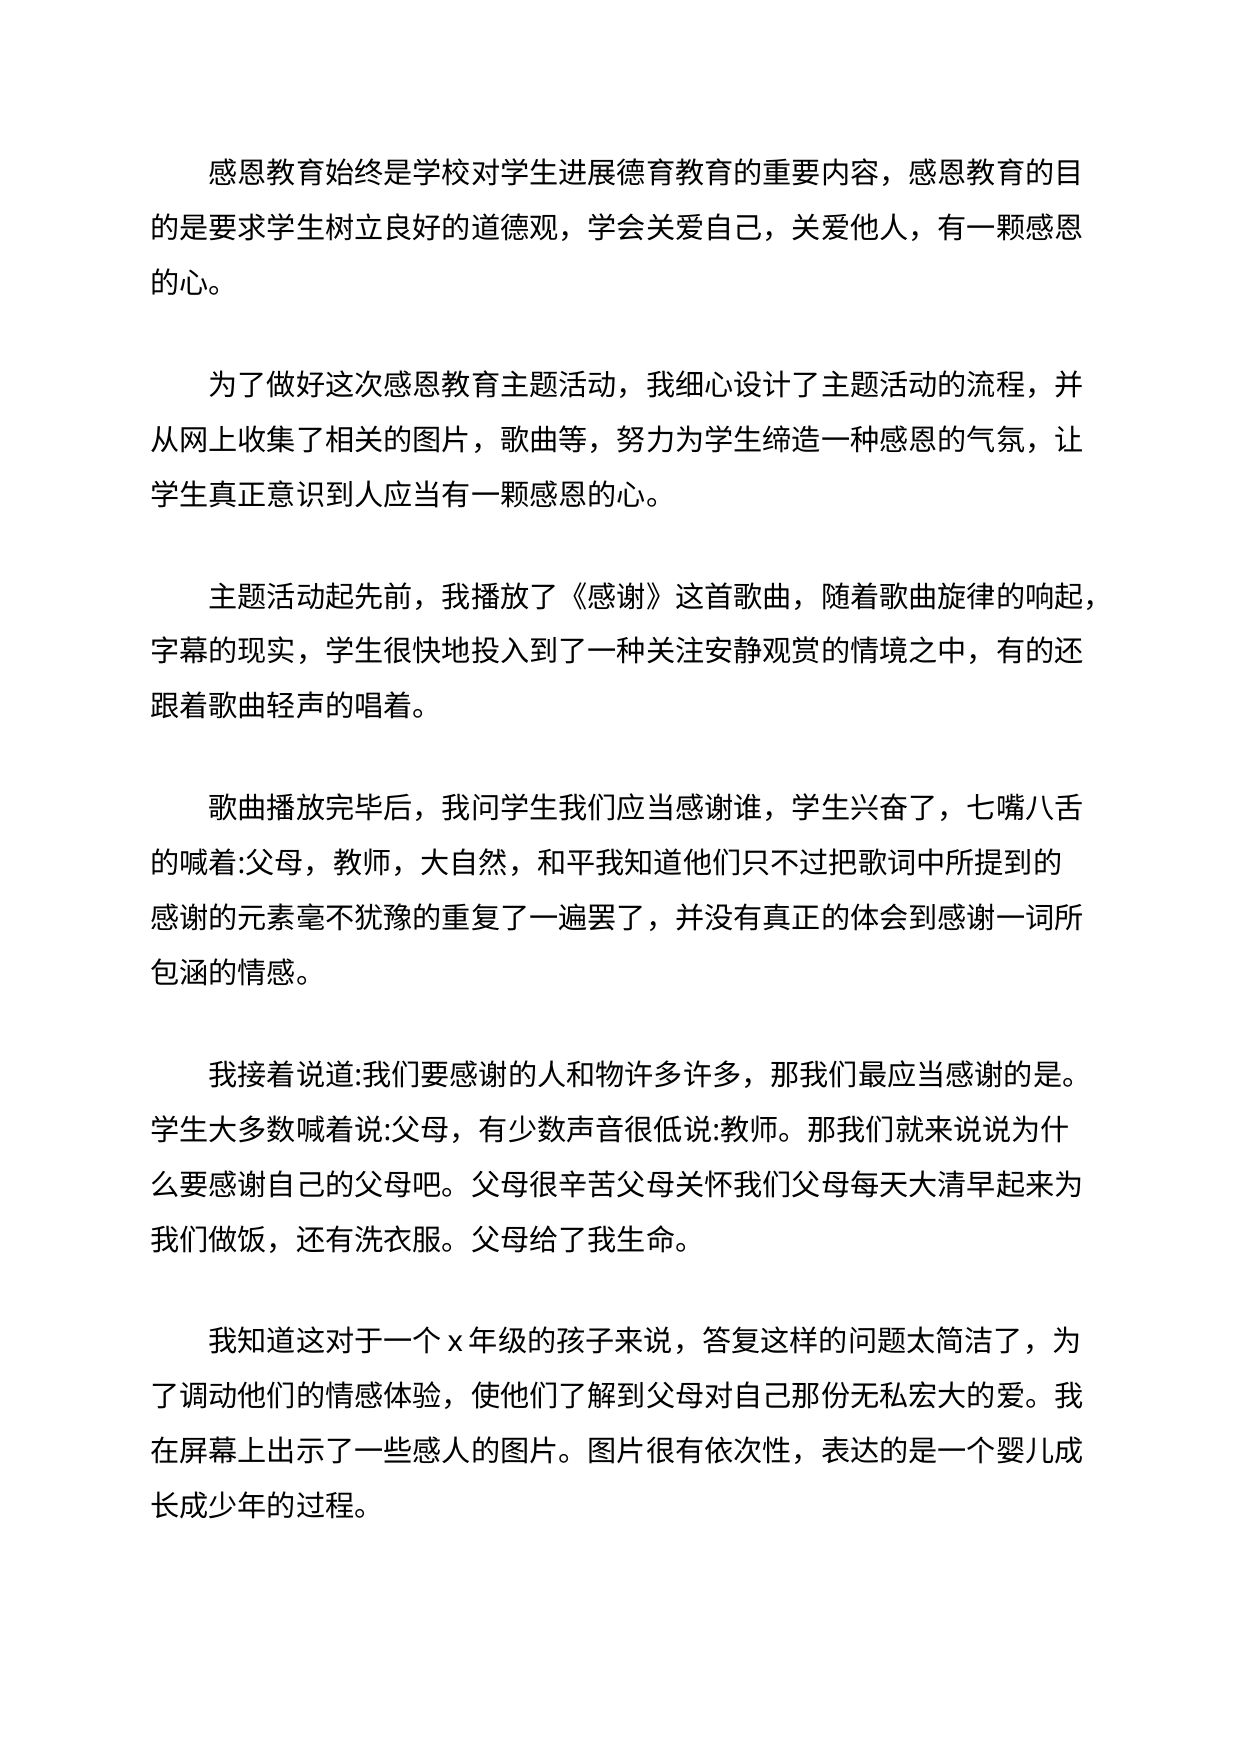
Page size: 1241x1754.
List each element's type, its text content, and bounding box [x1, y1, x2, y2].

text 为了做好这次感恩教育主题活动，我细心设计了主题活动的流程，并从网上收集了相关的图片，歌曲等，努力为学生缔造一种感恩的气氛，让学生真正意识到人应当有一颗感恩的心。 [150, 362, 1090, 514]
text 我知道这对于一个x年级的孩子来说，答复这样的问题太简洁了，为了调动他们的情感体验，使他们了解到父母对自己那份无私宏大的爱。我在屏幕上出示了一些感人的图片。图片很有依次性，表达的是一个婴儿成长成少年的过程。 [150, 1318, 1090, 1525]
text 我接着说道:我们要感谢的人和物许多许多，那我们最应当感谢的是。学生大多数喊着说:父母，有少数声音很低说:教师。那我们就来说说为什么要感谢自己的父母吧。父母很辛苦父母关怀我们父母每天大清早起来为我们做饭，还有洗衣服。父母给了我生命。 [150, 1051, 1090, 1258]
text 感恩教育始终是学校对学生进展德育教育的重要内容，感恩教育的目的是要求学生树立良好的道德观，学会关爱自己，关爱他人，有一颗感恩的心。 [150, 150, 1090, 302]
text 歌曲播放完毕后，我问学生我们应当感谢谁，学生兴奋了，七嘴八舌的喊着:父母，教师，大自然，和平我知道他们只不过把歌词中所提到的感谢的元素毫不犹豫的重复了一遍罢了，并没有真正的体会到感谢一词所包涵的情感。 [150, 785, 1090, 992]
text 主题活动起先前，我播放了《感谢》这首歌曲，随着歌曲旋律的响起，字幕的现实，学生很快地投入到了一种关注安静观赏的情境之中，有的还跟着歌曲轻声的唱着。 [150, 573, 1090, 725]
